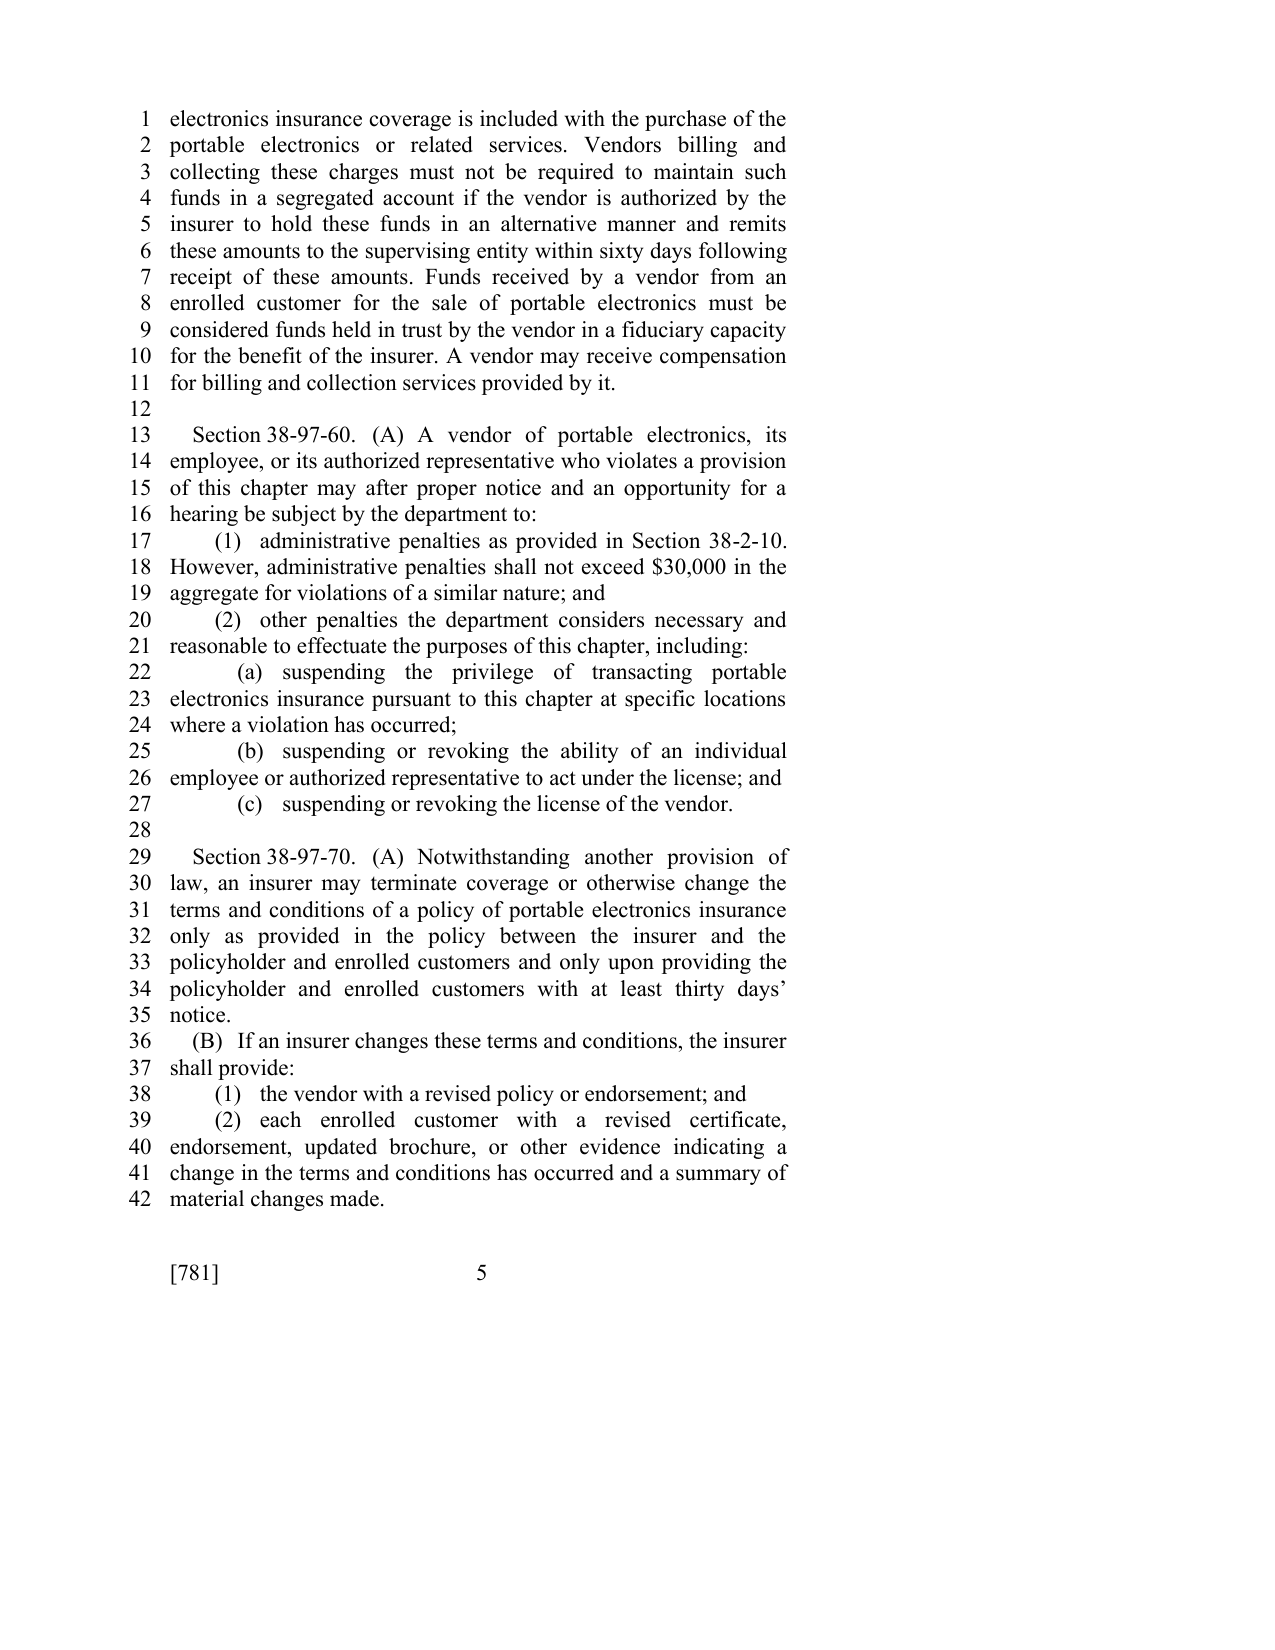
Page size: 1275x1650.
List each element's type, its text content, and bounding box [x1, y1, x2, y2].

text (1) administrative penalties as provided in Section 38-2-10. However, administrative penalties shall not exceed $30,000 in the aggregate for violations of a similar nature; and [169, 527, 787, 606]
text (a) suspending the privilege of transacting portable electronics insurance pursuant to this chapter at specific locations where a violation has occurred; [169, 658, 787, 737]
text (B) If an insurer changes these terms and conditions, the insurer shall provide: [169, 1027, 787, 1080]
text (2) other penalties the department considers necessary and reasonable to effectuate the purposes of this chapter, including: [169, 606, 787, 658]
text (1) the vendor with a revised policy or endorsement; and [169, 1080, 787, 1106]
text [169, 105, 787, 395]
text Section 38-97-70. (A) Notwithstanding another provision of law, an insurer may terminate coverage or otherwise change the terms and conditions of a policy of portable electronics insurance only as provided in the policy between the insurer and the policyholder and enrolled customers and only upon providing the policyholder and enrolled customers with at least thirty days’ notice. [169, 843, 787, 1027]
text Section 38-97-60. (A) A vendor of portable electronics, its employee, or its authorized representative who violates a provision of this chapter may after proper notice and an opportunity for a hearing be subject by the department to: [169, 421, 787, 527]
text (c) suspending or revoking the license of the vendor. [169, 790, 787, 817]
text (2) each enrolled customer with a revised certificate, endorsement, updated brochure, or other evidence indicating a change in the terms and conditions has occurred and a summary of material changes made. [169, 1106, 787, 1212]
text (b) suspending or revoking the ability of an individual employee or authorized representative to act under the license; and [169, 737, 787, 790]
